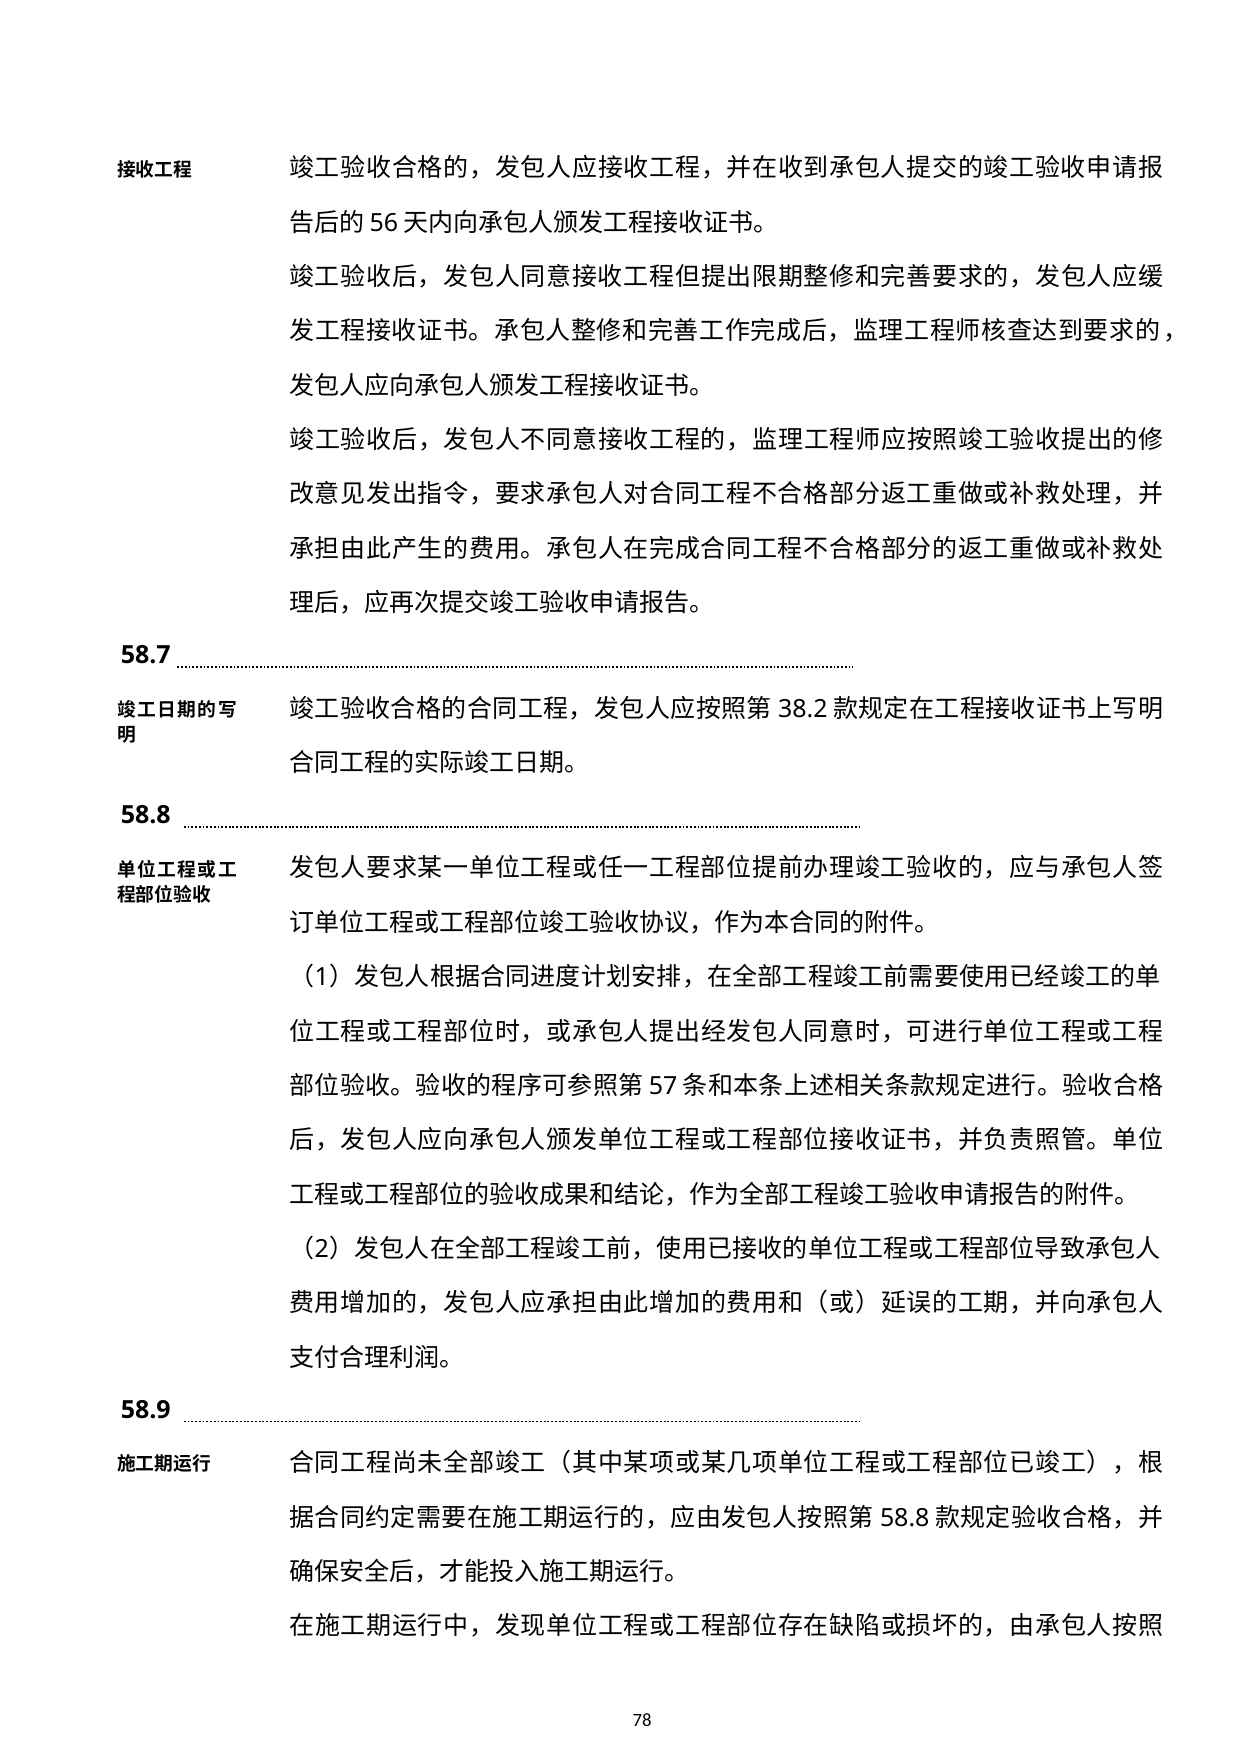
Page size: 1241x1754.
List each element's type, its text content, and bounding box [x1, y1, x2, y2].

text 58.9 [121, 1392, 1163, 1426]
text 58.7 [121, 637, 1163, 671]
text 发包人要求某一单位工程或任一工程部位提前办理竣工验收的，应与承包人签订单位工程或工程部位竣工验收协议，作为本合同的附件。 [289, 848, 1163, 938]
text 竣工验收合格的，发包人应接收工程，并在收到承包人提交的竣工验收申请报告后的56天内向承包人颁发工程接收证书。 [289, 148, 1163, 238]
text 竣工验收后，发包人不同意接收工程的，监理工程师应按照竣工验收提出的修改意见发出指令，要求承包人对合同工程不合格部分返工重做或补救处理，并承担由此产生的费用。承包人在完成合同工程不合格部分的返工重做或补救处理后，应再次提交竣工验收申请报告。 [289, 419, 1163, 619]
text （2）发包人在全部工程竣工前，使用已接收的单位工程或工程部位导致承包人费用增加的，发包人应承担由此增加的费用和（或）延误的工期，并向承包人支付合理利润。 [289, 1228, 1163, 1373]
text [289, 1606, 1163, 1642]
text 竣工验收后，发包人同意接收工程但提出限期整修和完善要求的，发包人应缓发工程接收证书。承包人整修和完善工作完成后，监理工程师核查达到要求的，发包人应向承包人颁发工程接收证书。 [289, 256, 1163, 401]
text 合同工程尚未全部竣工（其中某项或某几项单位工程或工程部位已竣工），根据合同约定需要在施工期运行的，应由发包人按照第58.8款规定验收合格，并确保安全后，才能投入施工期运行。 [289, 1443, 1163, 1588]
text 竣工验收合格的合同工程，发包人应按照第38.2款规定在工程接收证书上写明合同工程的实际竣工日期。 [289, 688, 1163, 779]
text 58.8 [121, 797, 1163, 831]
text （1）发包人根据合同进度计划安排，在全部工程竣工前需要使用已经竣工的单位工程或工程部位时，或承包人提出经发包人同意时，可进行单位工程或工程部位验收。验收的程序可参照第57条和本条上述相关条款规定进行。验收合格后，发包人应向承包人颁发单位工程或工程部位接收证书，并负责照管。单位工程或工程部位的验收成果和结论，作为全部工程竣工验收申请报告的附件。 [289, 957, 1163, 1210]
